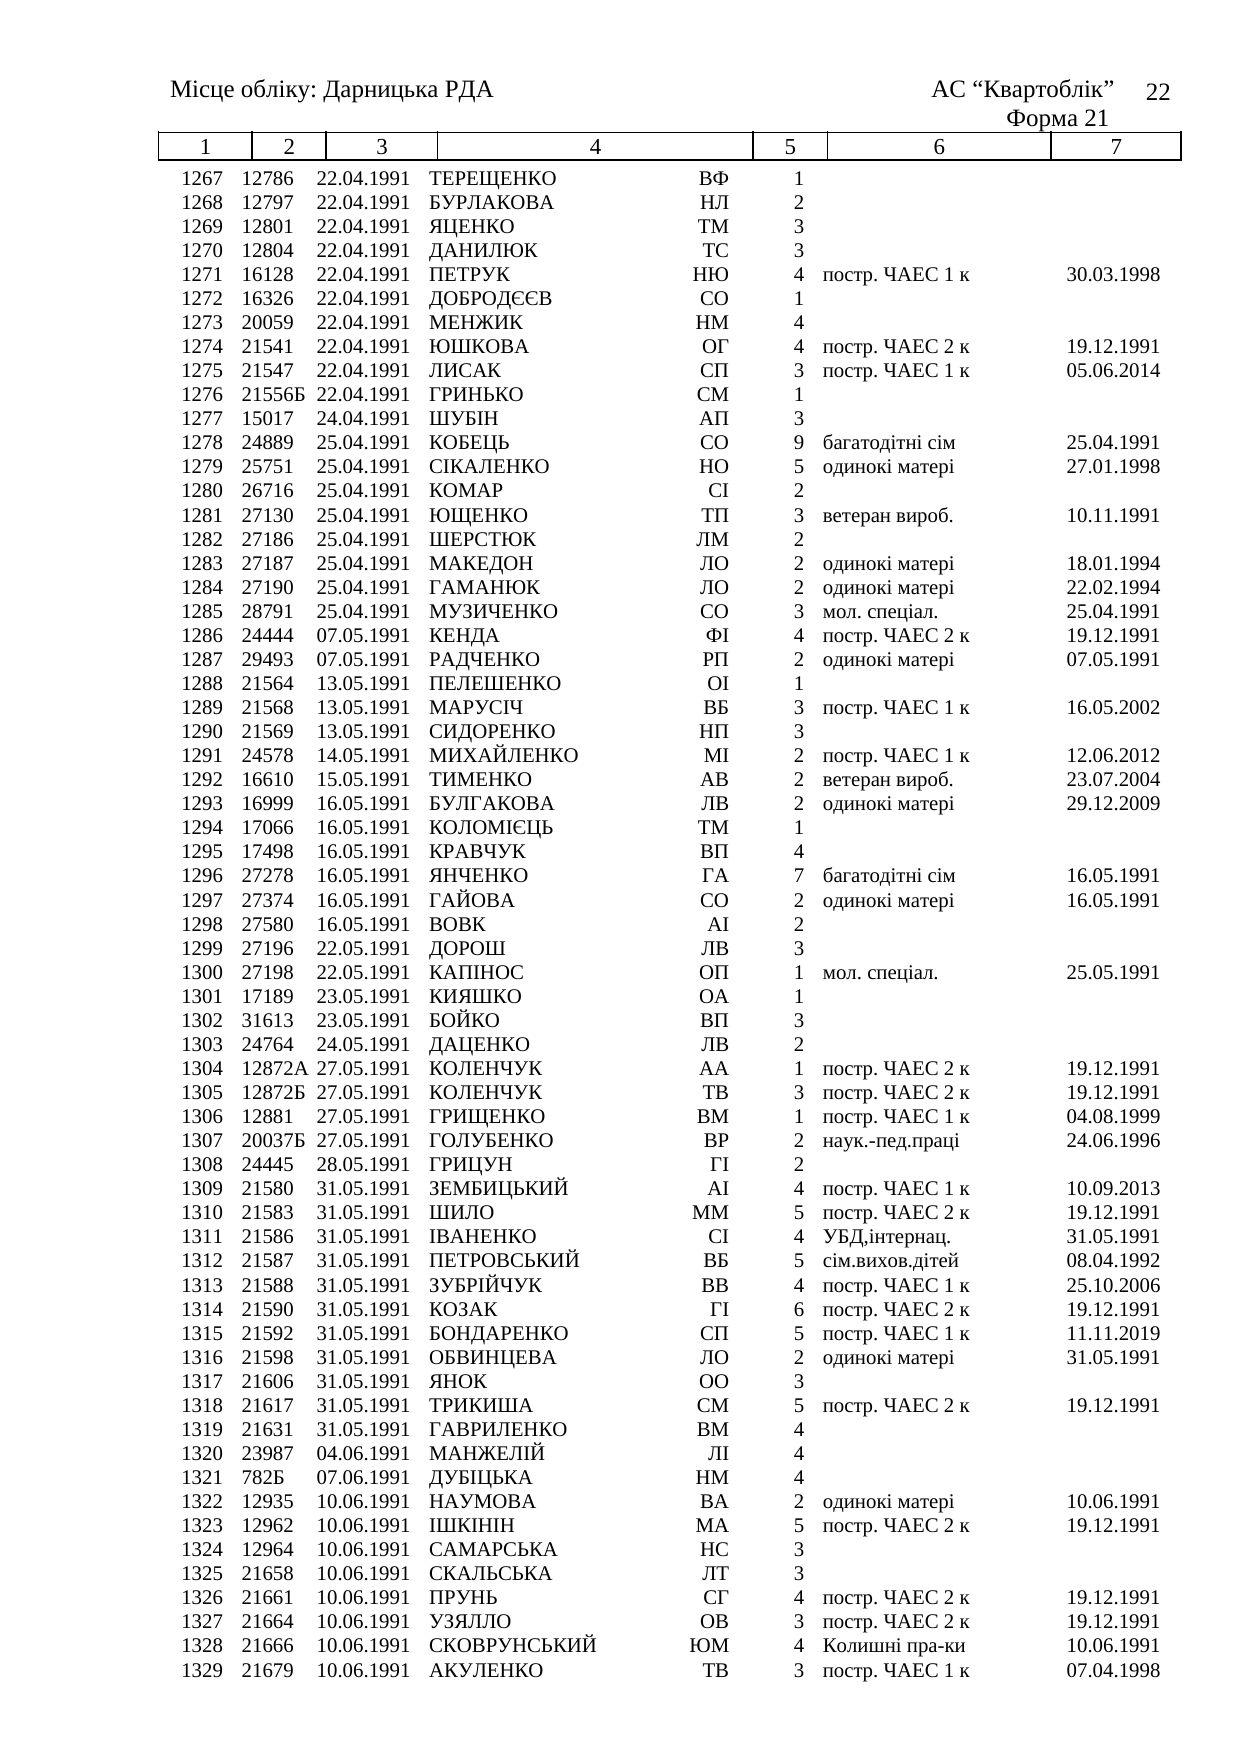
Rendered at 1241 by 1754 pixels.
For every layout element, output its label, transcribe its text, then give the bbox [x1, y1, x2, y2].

text 1295 17498 16.05.1991 КРАВЧУК ВП 4 [148, 839, 1181, 863]
text 1296 27278 16.05.1991 ЯНЧЕНКО ГА 7 багатодітні сім 16.05.1991 [148, 863, 1181, 887]
text 1318 21617 31.05.1991 ТРИКИША СМ 5 постр. ЧАЕС 2 к 19.12.1991 [148, 1393, 1181, 1417]
text 1275 21547 22.04.1991 ЛИСАК СП 3 постр. ЧАЕС 1 к 05.06.2014 [148, 358, 1181, 382]
text 1279 25751 25.04.1991 СІКАЛЕНКО НО 5 одинокі матері 27.01.1998 [148, 454, 1181, 478]
text 1291 24578 14.05.1991 МИХАЙЛЕНКО МІ 2 постр. ЧАЕС 1 к 12.06.2012 [148, 743, 1181, 767]
text 1281 27130 25.04.1991 ЮЩЕНКО ТП 3 ветеран вироб. 10.11.1991 [148, 502, 1181, 527]
text 1299 27196 22.05.1991 ДОРОШ ЛВ 3 [148, 936, 1181, 960]
text 1300 27198 22.05.1991 КАПІНОС ОП 1 мол. спеціал. 25.05.1991 [148, 960, 1181, 984]
text 1290 21569 13.05.1991 СИДОРЕНКО НП 3 [148, 719, 1181, 743]
text 1322 12935 10.06.1991 НАУМОВА ВА 2 одинокі матері 10.06.1991 [148, 1489, 1181, 1513]
text 1294 17066 16.05.1991 КОЛОМІЄЦЬ ТМ 1 [148, 815, 1181, 839]
text 1278 24889 25.04.1991 КОБЕЦЬ СО 9 багатодітні сім 25.04.1991 [148, 430, 1181, 454]
text 1282 27186 25.04.1991 ШЕРСТЮК ЛМ 2 [148, 527, 1181, 551]
text 1268 12797 22.04.1991 БУРЛАКОВА НЛ 2 [148, 190, 1181, 214]
text 1288 21564 13.05.1991 ПЕЛЕШЕНКО ОІ 1 [148, 671, 1181, 695]
text 1302 31613 23.05.1991 БОЙКО ВП 3 [148, 1008, 1181, 1032]
text 1293 16999 16.05.1991 БУЛГАКОВА ЛВ 2 одинокі матері 29.12.2009 [148, 791, 1181, 815]
text 1307 20037Б 27.05.1991 ГОЛУБЕНКО ВР 2 наук.-пед.праці 24.06.1996 [148, 1128, 1181, 1152]
text 1315 21592 31.05.1991 БОНДАРЕНКО СП 5 постр. ЧАЕС 1 к 11.11.2019 [148, 1321, 1181, 1345]
text 1314 21590 31.05.1991 КОЗАК ГІ 6 постр. ЧАЕС 2 к 19.12.1991 [148, 1297, 1181, 1321]
text 1306 12881 27.05.1991 ГРИЩЕНКО ВМ 1 постр. ЧАЕС 1 к 04.08.1999 [148, 1104, 1181, 1128]
text 1269 12801 22.04.1991 ЯЦЕНКО ТМ 3 [148, 214, 1181, 238]
text 1283 27187 25.04.1991 МАКЕДОН ЛО 2 одинокі матері 18.01.1994 [148, 551, 1181, 575]
text 1274 21541 22.04.1991 ЮШКОВА ОГ 4 постр. ЧАЕС 2 к 19.12.1991 [148, 334, 1181, 358]
text 1303 24764 24.05.1991 ДАЦЕНКО ЛВ 2 [148, 1032, 1181, 1056]
text 1277 15017 24.04.1991 ШУБІН АП 3 [148, 406, 1181, 430]
text 1305 12872Б 27.05.1991 КОЛЕНЧУК ТВ 3 постр. ЧАЕС 2 к 19.12.1991 [148, 1080, 1181, 1104]
text 1272 16326 22.04.1991 ДОБРОДЄЄВ СО 1 [148, 286, 1181, 310]
text 1327 21664 10.06.1991 УЗЯЛЛО ОВ 3 постр. ЧАЕС 2 к 19.12.1991 [148, 1609, 1181, 1633]
text 1287 29493 07.05.1991 РАДЧЕНКО РП 2 одинокі матері 07.05.1991 [148, 647, 1181, 671]
text 1285 28791 25.04.1991 МУЗИЧЕНКО СО 3 мол. спеціал. 25.04.1991 [148, 599, 1181, 623]
text 1292 16610 15.05.1991 ТИМЕНКО АВ 2 ветеран вироб. 23.07.2004 [148, 767, 1181, 791]
text 1301 17189 23.05.1991 КИЯШКО ОА 1 [148, 984, 1181, 1008]
text 1280 26716 25.04.1991 КОМАР СІ 2 [148, 478, 1181, 502]
text 1312 21587 31.05.1991 ПЕТРОВСЬКИЙ ВБ 5 сім.вихов.дітей 08.04.1992 [148, 1248, 1181, 1272]
text 1328 21666 10.06.1991 СКОВРУНСЬКИЙ ЮМ 4 Колишні пра-ки 10.06.1991 [148, 1633, 1181, 1657]
text 1286 24444 07.05.1991 КЕНДА ФІ 4 постр. ЧАЕС 2 к 19.12.1991 [148, 623, 1181, 647]
text 1317 21606 31.05.1991 ЯНОК ОО 3 [148, 1369, 1181, 1393]
text 1310 21583 31.05.1991 ШИЛО ММ 5 постр. ЧАЕС 2 к 19.12.1991 [148, 1200, 1181, 1224]
text 1323 12962 10.06.1991 ІШКІНІН МА 5 постр. ЧАЕС 2 к 19.12.1991 [148, 1513, 1181, 1537]
text 1311 21586 31.05.1991 ІВАНЕНКО СІ 4 УБД,інтернац. 31.05.1991 [148, 1224, 1181, 1248]
text 1325 21658 10.06.1991 СКАЛЬСЬКА ЛТ 3 [148, 1561, 1181, 1585]
text 1289 21568 13.05.1991 МАРУСІЧ ВБ 3 постр. ЧАЕС 1 к 16.05.2002 [148, 695, 1181, 719]
text 1309 21580 31.05.1991 ЗЕМБИЦЬКИЙ АІ 4 постр. ЧАЕС 1 к 10.09.2013 [148, 1176, 1181, 1200]
text 1319 21631 31.05.1991 ГАВРИЛЕНКО ВМ 4 [148, 1417, 1181, 1441]
text 1321 782Б 07.06.1991 ДУБІЦЬКА НМ 4 [148, 1465, 1181, 1489]
text 1320 23987 04.06.1991 МАНЖЕЛІЙ ЛІ 4 [148, 1441, 1181, 1465]
text 1326 21661 10.06.1991 ПРУНЬ СГ 4 постр. ЧАЕС 2 к 19.12.1991 [148, 1585, 1181, 1609]
text 1271 16128 22.04.1991 ПЕТРУК НЮ 4 постр. ЧАЕС 1 к 30.03.1998 [148, 262, 1181, 286]
text 1267 12786 22.04.1991 ТЕРЕЩЕНКО ВФ 1 [148, 166, 1181, 190]
text 1284 27190 25.04.1991 ГАМАНЮК ЛО 2 одинокі матері 22.02.1994 [148, 575, 1181, 599]
text 1313 21588 31.05.1991 ЗУБРІЙЧУК ВВ 4 постр. ЧАЕС 1 к 25.10.2006 [148, 1272, 1181, 1297]
text 1273 20059 22.04.1991 МЕНЖИК НМ 4 [148, 310, 1181, 334]
text 1324 12964 10.06.1991 САМАРСЬКА НС 3 [148, 1537, 1181, 1561]
text 1270 12804 22.04.1991 ДАНИЛЮК ТС 3 [148, 238, 1181, 262]
text 1276 21556Б 22.04.1991 ГРИНЬКО СМ 1 [148, 382, 1181, 406]
text 1304 12872А 27.05.1991 КОЛЕНЧУК АА 1 постр. ЧАЕС 2 к 19.12.1991 [148, 1056, 1181, 1080]
text 1329 21679 10.06.1991 АКУЛЕНКО ТВ 3 постр. ЧАЕС 1 к 07.04.1998 [148, 1657, 1181, 1682]
text 1316 21598 31.05.1991 ОБВИНЦЕВА ЛО 2 одинокі матері 31.05.1991 [148, 1345, 1181, 1369]
text 1298 27580 16.05.1991 ВОВК АІ 2 [148, 912, 1181, 936]
text 1308 24445 28.05.1991 ГРИЦУН ГІ 2 [148, 1152, 1181, 1176]
text 1297 27374 16.05.1991 ГАЙОВА СО 2 одинокі матері 16.05.1991 [148, 887, 1181, 912]
